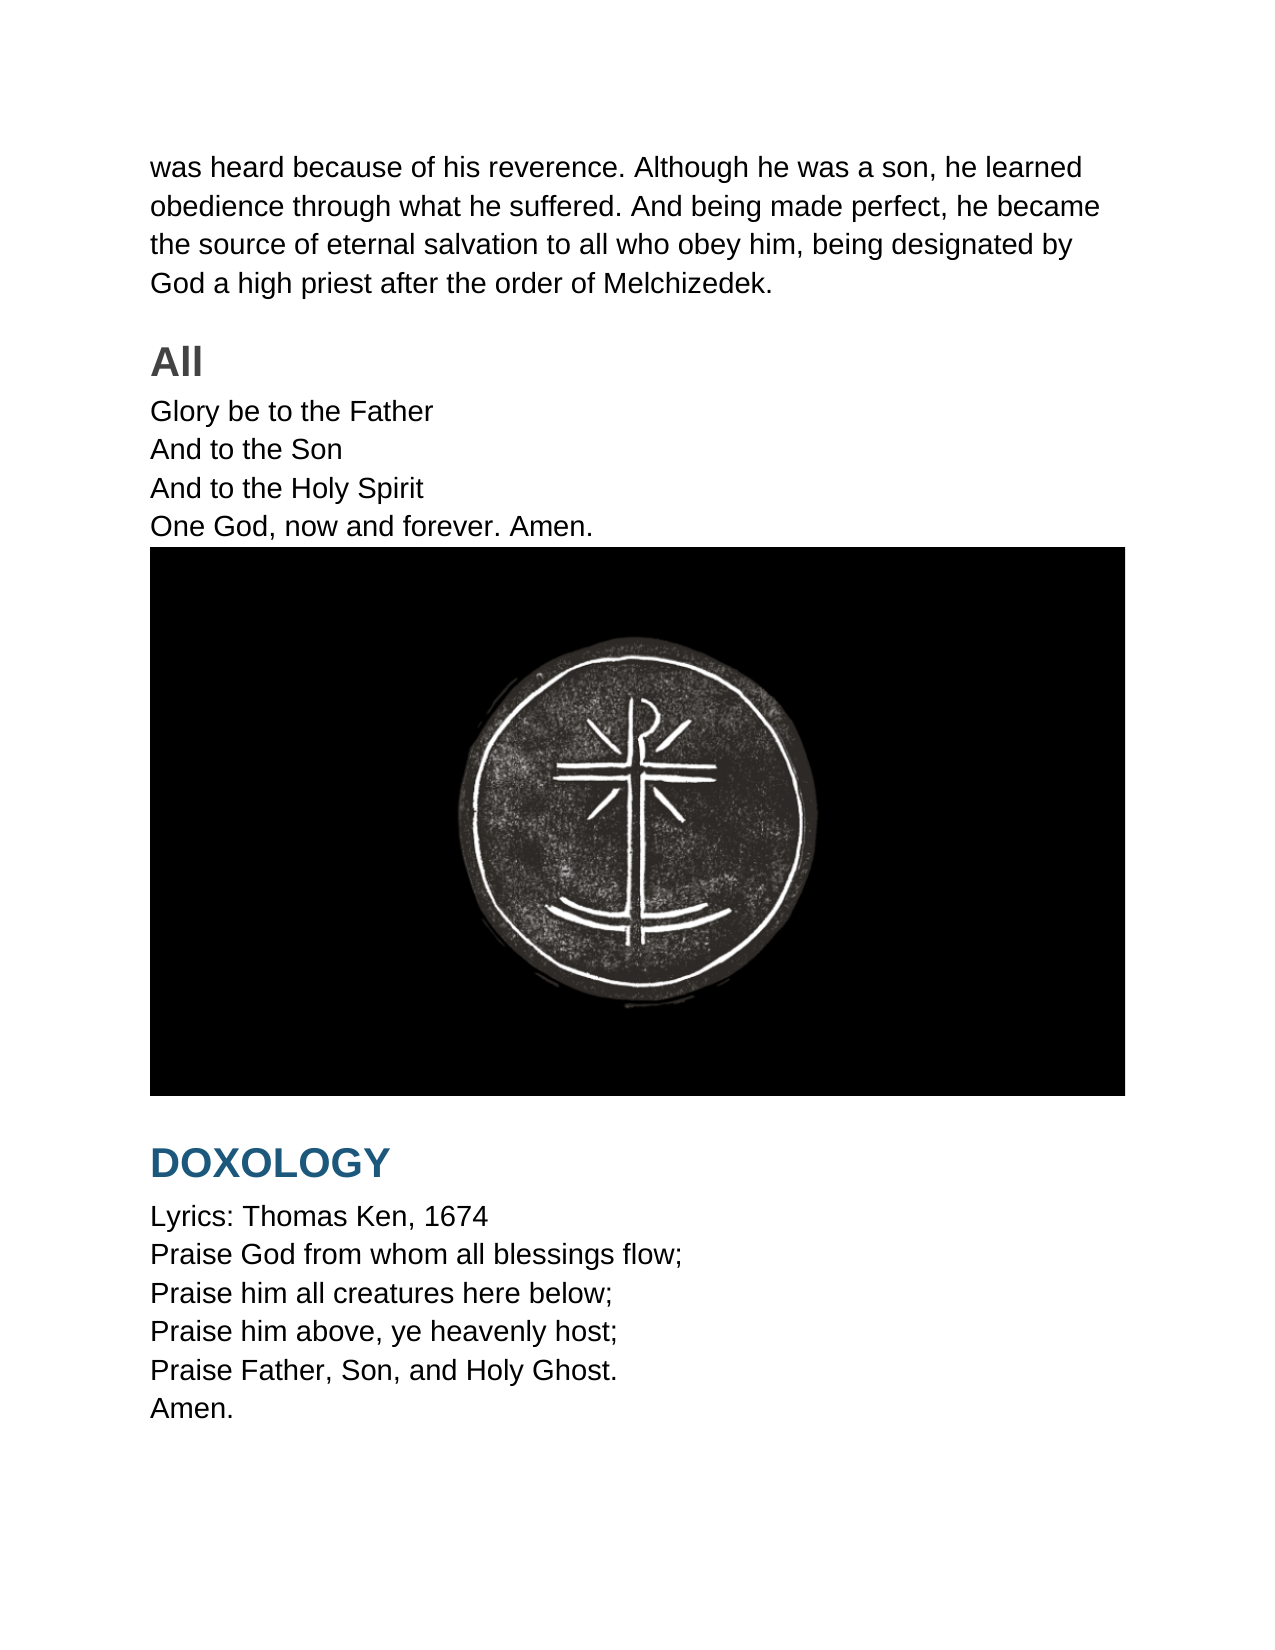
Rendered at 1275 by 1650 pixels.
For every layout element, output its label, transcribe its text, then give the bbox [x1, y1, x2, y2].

text Glory be to the Father [150, 394, 1125, 427]
text And to the Son [150, 432, 1125, 466]
text Praise him above, ye heavenly host; [150, 1314, 1125, 1348]
picture [150, 547, 1125, 1096]
text One God, now and forever. Amen. [150, 509, 1125, 543]
subtitle DOXOLOGY [150, 1138, 1125, 1186]
text Lyrics: Thomas Ken, 1674 [150, 1199, 1125, 1232]
text Amen. [150, 1391, 1125, 1425]
text And to the Holy Spirit [150, 471, 1125, 504]
text Praise him all creatures here below; [150, 1276, 1125, 1309]
text Praise God from whom all blessings flow; [150, 1237, 1125, 1271]
subtitle All [150, 337, 1125, 385]
text Praise Father, Son, and Holy Ghost. [150, 1353, 1125, 1386]
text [150, 150, 1125, 299]
